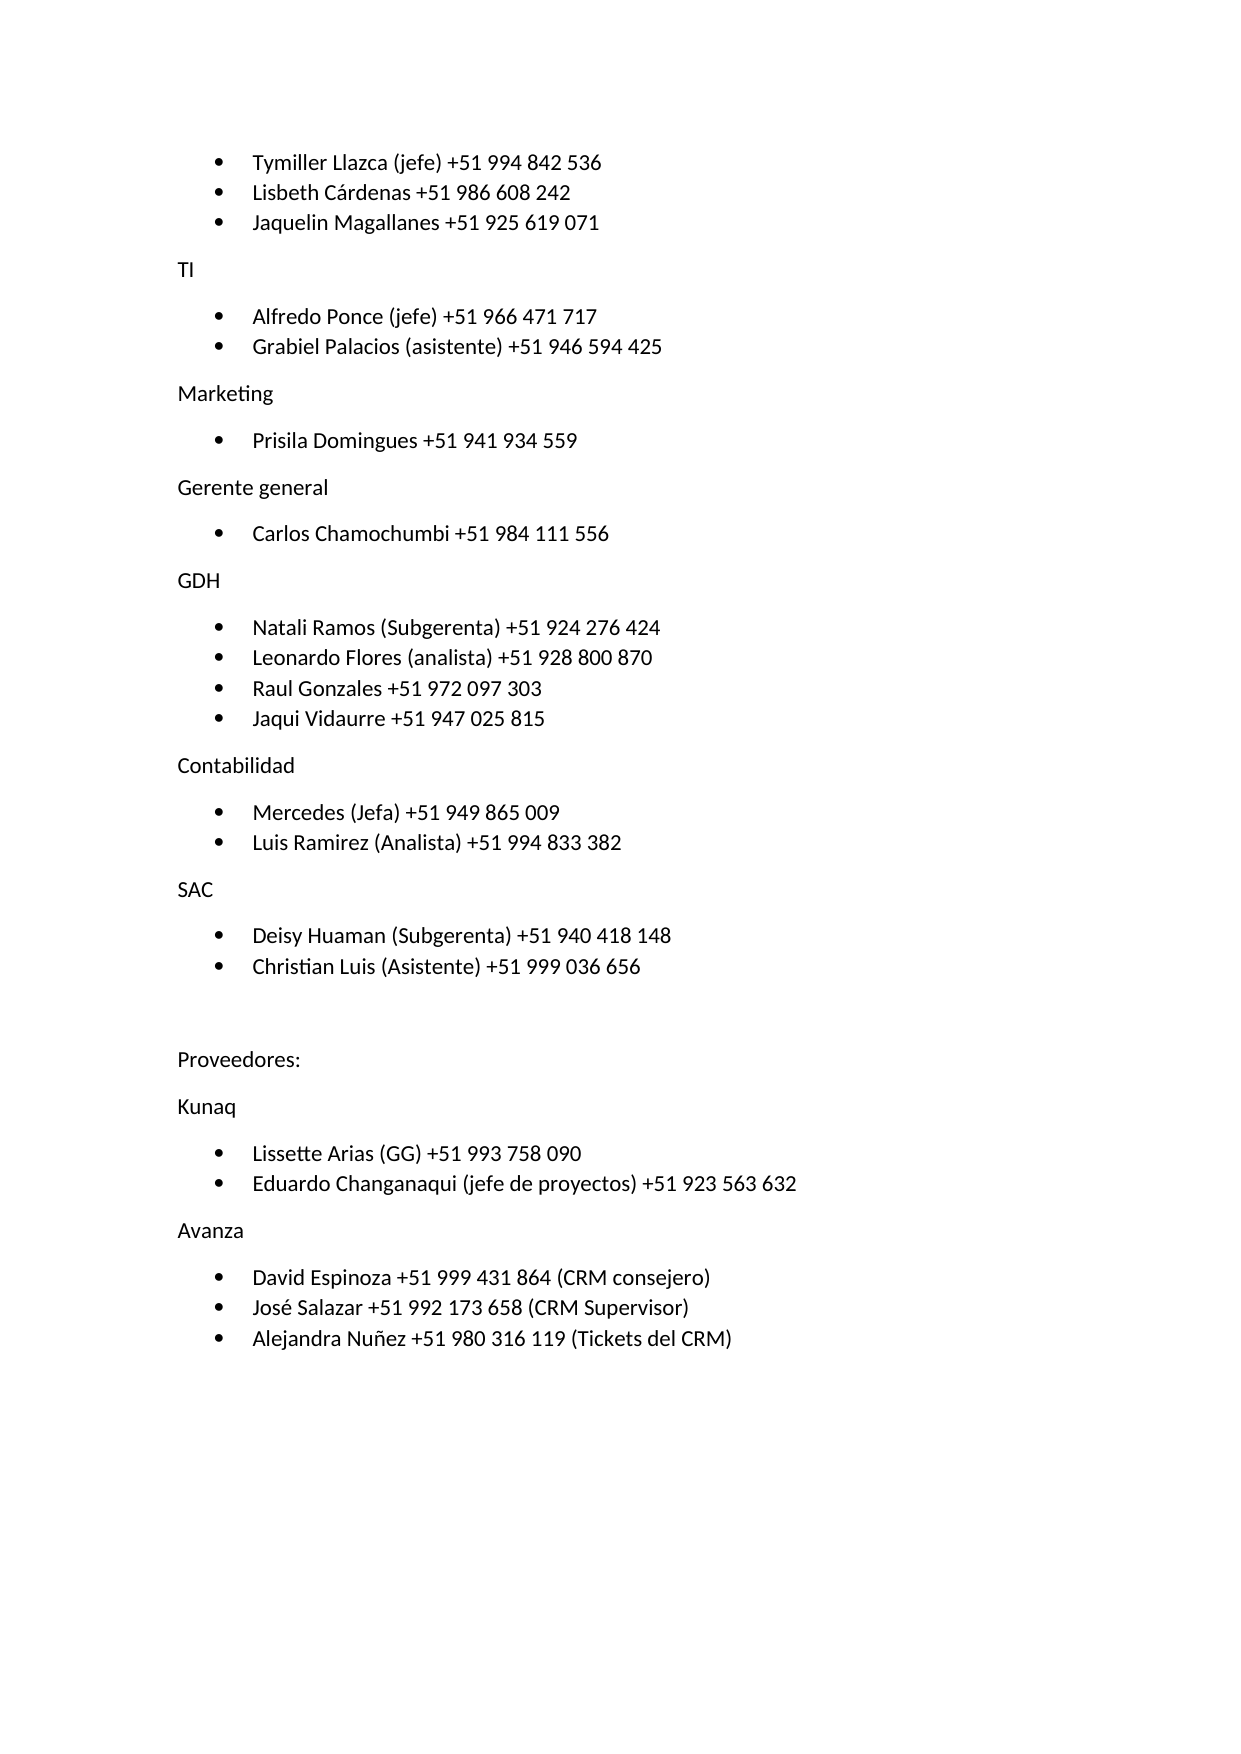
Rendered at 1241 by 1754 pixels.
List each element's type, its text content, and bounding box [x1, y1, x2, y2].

list Grabiel Palacios (asistente) +51 946 594 425 [215, 332, 1063, 360]
list Alfredo Ponce (jefe) +51 966 471 717 [215, 302, 1063, 330]
list Lisbeth Cárdenas +51 986 608 242 [215, 178, 1063, 206]
list Tymiller Llazca (jefe) +51 994 842 536 [215, 148, 1063, 176]
list Prisila Domingues +51 941 934 559 [215, 426, 1063, 454]
list Christian Luis (Asistente) +51 999 036 656 [215, 952, 1063, 980]
list Carlos Chamochumbi +51 984 111 556 [215, 519, 1063, 547]
text SAC [177, 875, 1063, 903]
text Proveedores: [177, 1046, 1063, 1073]
list David Espinoza +51 999 431 864 (CRM consejero) [215, 1263, 1063, 1291]
text GDH [177, 566, 1063, 594]
list Jaquelin Magallanes +51 925 619 071 [215, 208, 1063, 236]
list José Salazar +51 992 173 658 (CRM Supervisor) [215, 1293, 1063, 1321]
text Gerente general [177, 473, 1063, 501]
list Alejandra Nuñez +51 980 316 119 (Tickets del CRM) [215, 1324, 1063, 1352]
text Kunaq [177, 1092, 1063, 1120]
list Natali Ramos (Subgerenta) +51 924 276 424 [215, 613, 1063, 641]
list Eduardo Changanaqui (jefe de proyectos) +51 923 563 632 [215, 1169, 1063, 1197]
list Jaqui Vidaurre +51 947 025 815 [215, 704, 1063, 732]
list Lissette Arias (GG) +51 993 758 090 [215, 1139, 1063, 1167]
text Marketing [177, 379, 1063, 407]
text Contabilidad [177, 751, 1063, 779]
list Luis Ramirez (Analista) +51 994 833 382 [215, 828, 1063, 856]
list Raul Gonzales +51 972 097 303 [215, 674, 1063, 702]
text Avanza [177, 1216, 1063, 1244]
text TI [177, 255, 1063, 283]
list Mercedes (Jefa) +51 949 865 009 [215, 798, 1063, 826]
list Deisy Huaman (Subgerenta) +51 940 418 148 [215, 922, 1063, 949]
list Leonardo Flores (analista) +51 928 800 870 [215, 643, 1063, 671]
